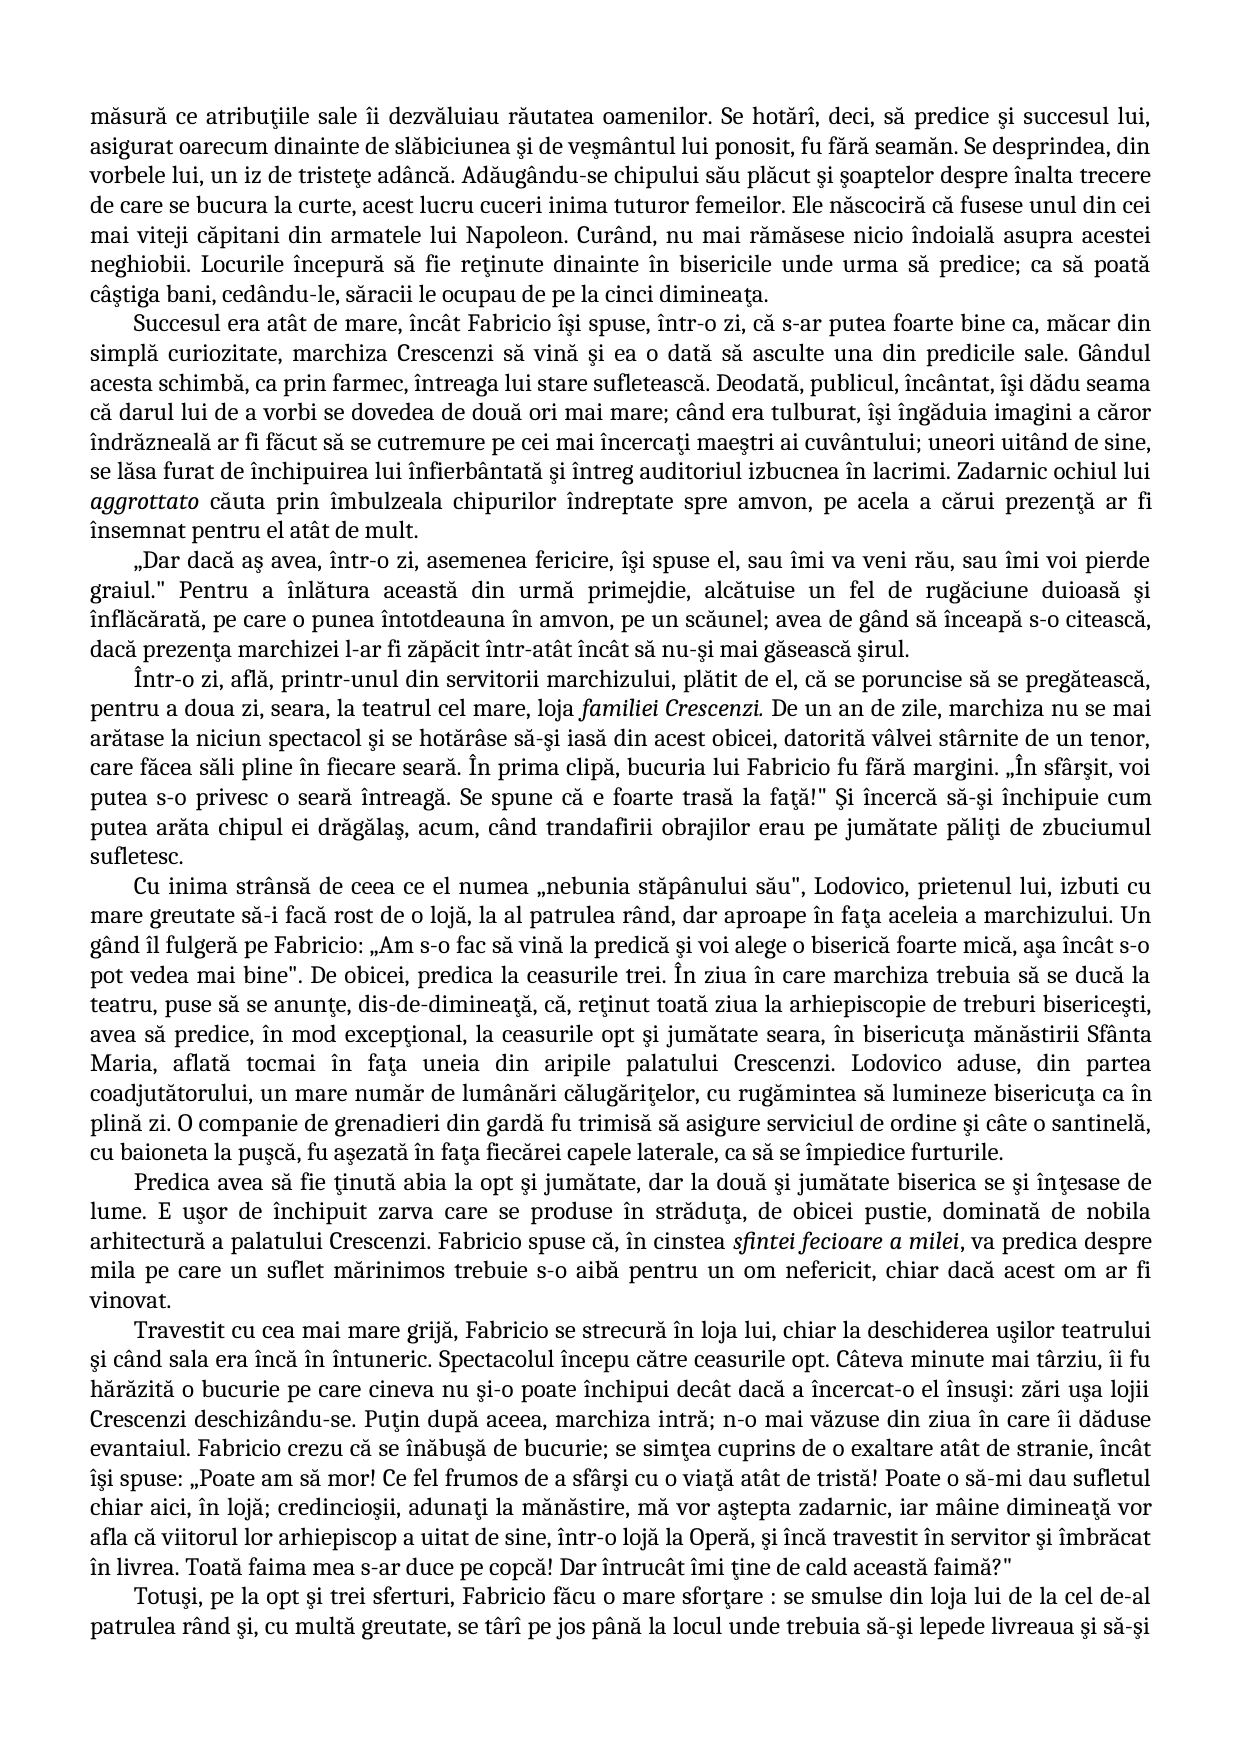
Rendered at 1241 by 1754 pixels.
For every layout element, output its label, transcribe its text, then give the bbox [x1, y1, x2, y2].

text Cu inima strânsă de ceea ce el numea „nebunia stăpânului său", Lodovico, prietenul lui, izbuti cu mare greutate să-i facă rost de o lojă, la al patrulea rând, dar aproape în faţa aceleia a marchizului. Un gând îl fulgeră pe Fabricio: „Am s-o fac să vină la predică şi voi alege o biserică foarte mică, aşa încât s-o pot vedea mai bine". De obicei, predica la ceasurile trei. În ziua în care marchiza trebuia să se ducă la teatru, puse să se anunţe, dis-de-dimineaţă, că, reţinut toată ziua la arhiepiscopie de treburi bisericeşti, avea să predice, în mod excepţional, la ceasurile opt şi jumătate seara, în bisericuţa mănăstirii Sfânta Maria, aflată tocmai în faţa uneia din aripile palatului Crescenzi. Lodovico aduse, din partea coadjutătorului, un mare număr de lumânări călugăriţelor, cu rugămintea să lumineze bisericuţa ca în plină zi. O companie de grenadieri din gardă fu trimisă să asigure serviciul de ordine şi câte o santinelă, cu baioneta la puşcă, fu aşezată în faţa fiecărei capele laterale, ca să se împiedice furturile. [90, 872, 1152, 1167]
text Travestit cu cea mai mare grijă, Fabricio se strecură în loja lui, chiar la deschiderea uşilor teatrului şi când sala era încă în întuneric. Spectacolul începu către ceasurile opt. Câteva minute mai târziu, îi fu hărăzită o bucurie pe care cineva nu şi-o poate închipui decât dacă a încercat-o el însuşi: zări uşa lojii Crescenzi deschizându-se. Puţin după aceea, marchiza intră; n-o mai văzuse din ziua în care îi dăduse evantaiul. Fabricio crezu că se înăbuşă de bucurie; se simţea cuprins de o exaltare atât de stranie, încât îşi spuse: „Poate am să mor! Ce fel frumos de a sfârşi cu o viaţă atât de tristă! Poate o să-mi dau sufletul chiar aici, în lojă; credincioşii, adunaţi la mănăstire, mă vor aştepta zadarnic, iar mâine dimineaţă vor afla că viitorul lor arhiepiscop a uitat de sine, într-o lojă la Operă, şi încă travestit în servitor şi îmbrăcat în livrea. Toată faima mea s-ar duce pe copcă! Dar întrucât îmi ţine de cald această faimă?" [90, 1316, 1152, 1581]
text Succesul era atât de mare, încât Fabricio îşi spuse, într-o zi, că s-ar putea foarte bine ca, măcar din simplă curiozitate, marchiza Crescenzi să vină şi ea o dată să asculte una din predicile sale. Gândul acesta schimbă, ca prin farmec, întreaga lui stare sufletească. Deodată, publicul, încântat, îşi dădu seama că darul lui de a vorbi se dovedea de două ori mai mare; când era tulburat, îşi îngăduia imagini a căror îndrăzneală ar fi făcut să se cutremure pe cei mai încercaţi maeştri ai cuvântului; uneori uitând de sine, se lăsa furat de închipuirea lui înfierbântată şi întreg auditoriul izbucnea în lacrimi. Zadarnic ochiul lui aggrottato căuta prin îmbulzeala chipurilor îndreptate spre amvon, pe acela a cărui prezenţă ar fi însemnat pentru el atât de mult. [90, 309, 1152, 545]
text „Dar dacă aş avea, într-o zi, asemenea fericire, îşi spuse el, sau îmi va veni rău, sau îmi voi pierde graiul." Pentru a înlătura această din urmă primejdie, alcătuise un fel de rugăciune duioasă şi înflăcărată, pe care o punea întotdeauna în amvon, pe un scăunel; avea de gând să înceapă s-o citească, dacă prezenţa marchizei l-ar fi zăpăcit într-atât încât să nu-şi mai găsească şirul. [90, 546, 1152, 664]
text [90, 102, 1152, 308]
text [90, 1582, 1152, 1640]
text Predica avea să fie ţinută abia la opt şi jumătate, dar la două şi jumătate biserica se şi înţesase de lume. E uşor de închipuit zarva care se produse în străduţa, de obicei pustie, dominată de nobila arhitectură a palatului Crescenzi. Fabricio spuse că, în cinstea sfintei fecioare a milei, va predica despre mila pe care un suflet mărinimos trebuie s-o aibă pentru un om nefericit, chiar dacă acest om ar fi vinovat. [90, 1168, 1152, 1315]
text Într-o zi, află, printr-unul din servitorii marchizului, plătit de el, că se poruncise să se pregătească, pentru a doua zi, seara, la teatrul cel mare, loja familiei Crescenzi. De un an de zile, marchiza nu se mai arătase la niciun spectacol şi se hotărâse să-şi iasă din acest obicei, datorită vâlvei stârnite de un tenor, care făcea săli pline în fiecare seară. În prima clipă, bucuria lui Fabricio fu fără margini. „În sfârşit, voi putea s-o privesc o seară întreagă. Se spune că e foarte trasă la faţă!" Şi încercă să-şi închipuie cum putea arăta chipul ei drăgălaş, acum, când trandafirii obrajilor erau pe jumătate păliţi de zbuciumul sufletesc. [90, 664, 1152, 871]
